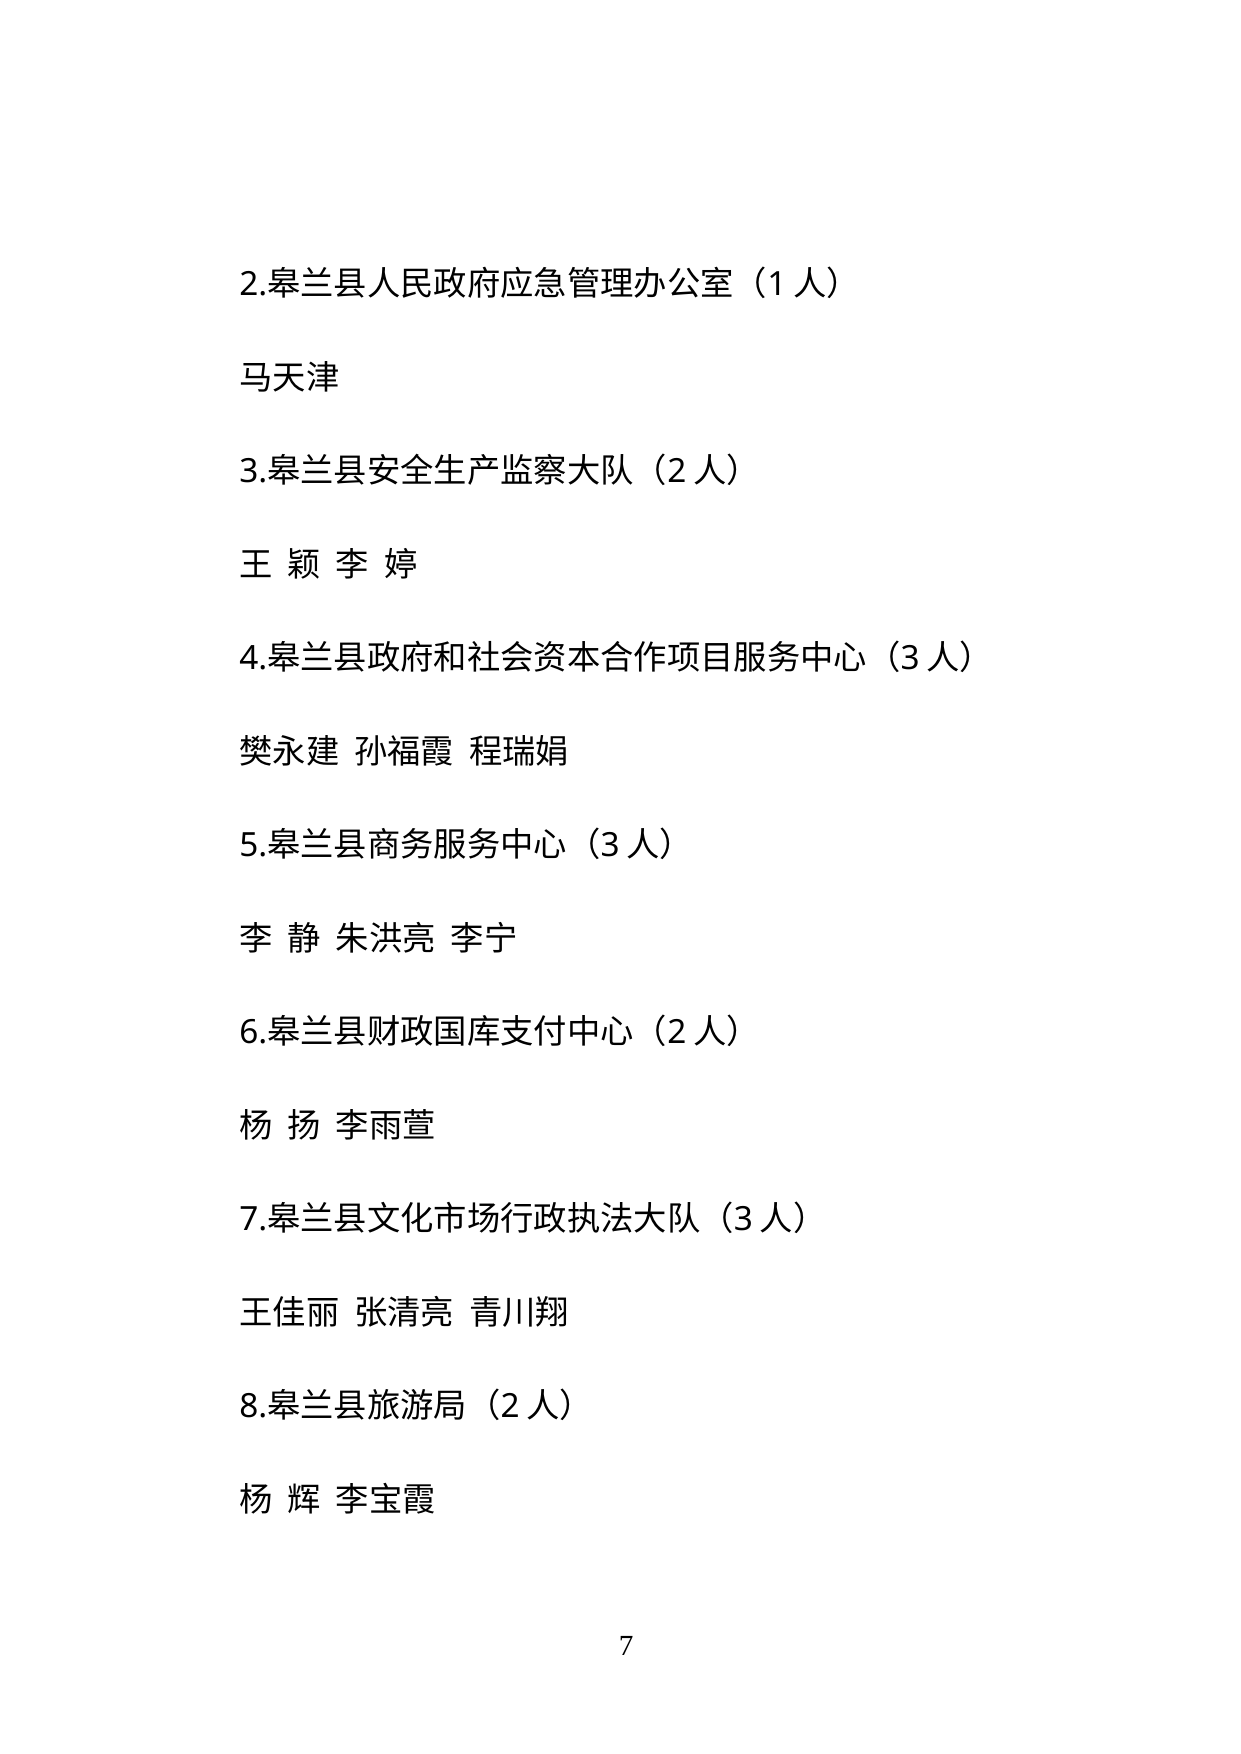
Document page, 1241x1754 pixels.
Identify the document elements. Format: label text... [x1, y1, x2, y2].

text 杨 扬 李雨萱 [165, 1076, 1087, 1170]
text 8.皋兰县旅游局（2人） [165, 1357, 1087, 1450]
text 王佳丽 张清亮 青川翔 [165, 1263, 1087, 1357]
text 杨 辉 李宝霞 [165, 1450, 1087, 1544]
text 6.皋兰县财政国库支付中心（2人） [165, 983, 1087, 1076]
text 王 颖 李 婷 [165, 515, 1087, 608]
text 马天津 [165, 328, 1087, 421]
text 樊永建 孙福霞 程瑞娟 [165, 702, 1087, 796]
text 李 静 朱洪亮 李宁 [165, 889, 1087, 983]
text 5.皋兰县商务服务中心（3人） [165, 796, 1087, 889]
text 2.皋兰县人民政府应急管理办公室（1人） [165, 234, 1087, 328]
text 7.皋兰县文化市场行政执法大队（3人） [165, 1170, 1087, 1263]
text 3.皋兰县安全生产监察大队（2人） [165, 421, 1087, 515]
text 4.皋兰县政府和社会资本合作项目服务中心（3人） [165, 608, 1087, 702]
